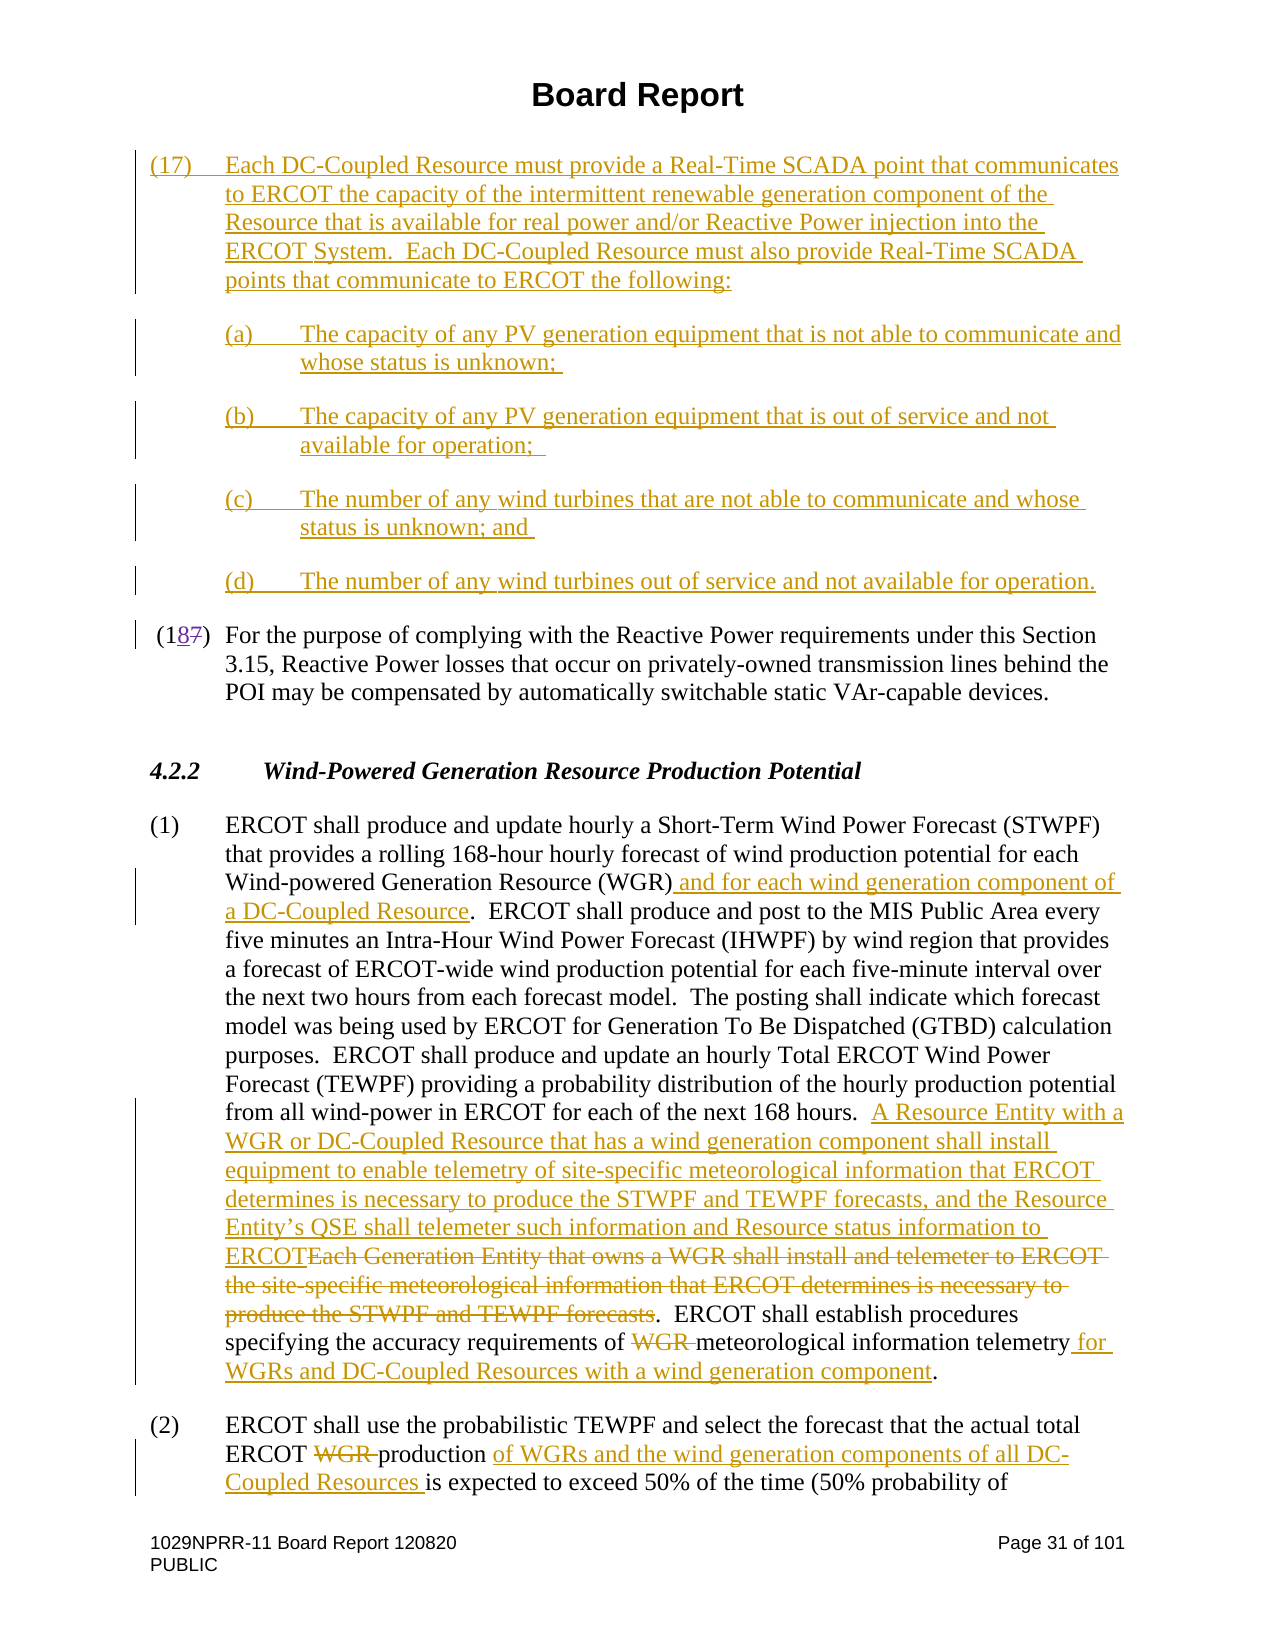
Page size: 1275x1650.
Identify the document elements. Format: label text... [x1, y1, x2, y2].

text (1) ERCOT shall produce and update hourly a Short-Term Wind Power Forecast (STWPF) that provides a rolling 168-hour hourly forecast of wind production potential for each Wind-powered Generation Resource (WGR). ERCOT shall produce and post to the MIS Public Area every five minutes an Intra-Hour Wind Power Forecast (IHWPF) by wind region that provides a forecast of ERCOT-wide wind production potential for each five-minute interval over the next two hours from each forecast model. The posting shall indicate which forecast model was being used by ERCOT for Generation To Be Dispatched (GTBD) calculation purposes. ERCOT shall produce and update an hourly Total ERCOT Wind Power Forecast (TEWPF) providing a probability distribution of the hourly production potential from all wind-power in ERCOT for each of the next 168 hours. . ERCOT shall establish procedures specifying the accuracy requirements of meteorological information telemetry. [150, 810, 1125, 1385]
text (1) For the purpose of complying with the Reactive Power requirements under this Section 3.15, Reactive Power losses that occur on privately-owned transmission lines behind the POI may be compensated by automatically switchable static VAr-capable devices. [150, 620, 1125, 706]
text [150, 1410, 1125, 1496]
text 4.2.2 Wind-Powered Generation Resource Production Potential [150, 756, 1125, 785]
